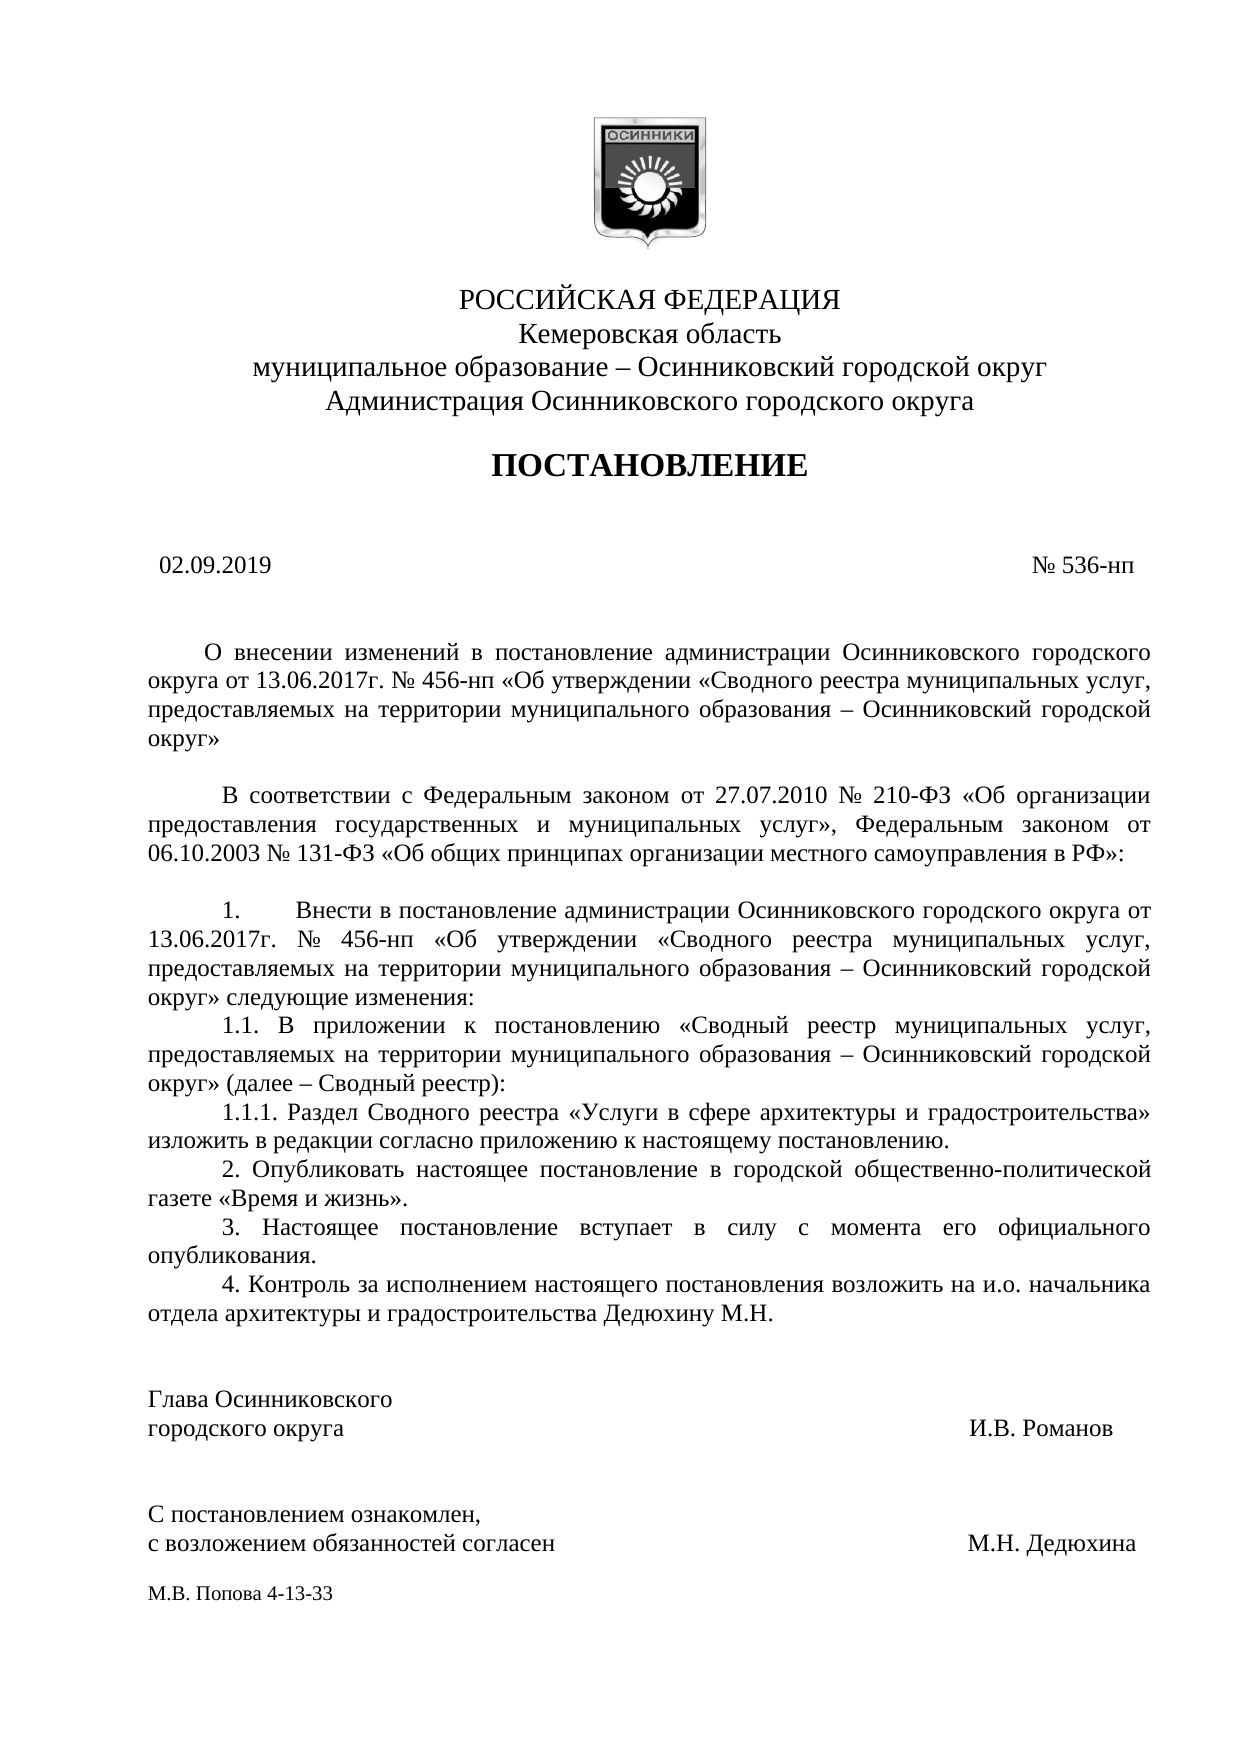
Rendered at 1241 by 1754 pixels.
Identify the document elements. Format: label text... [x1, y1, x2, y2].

text муниципальное образование – Осинниковский городской округ [148, 349, 1152, 383]
text ПОСТАНОВЛЕНИЕ [148, 445, 1152, 483]
text С постановлением ознакомлен, [148, 1499, 1152, 1528]
text 4. Контроль за исполнением настоящего постановления возложить на и.о. начальника отдела архитектуры и градостроительства Дедюхину М.Н. [148, 1269, 1152, 1327]
text городского округа И.В. Романов [148, 1413, 1152, 1442]
text 3. Настоящее постановление вступает в силу с момента его официального опубликования. [148, 1212, 1152, 1269]
text В соответствии с Федеральным законом от 27.07.2010 № 210-ФЗ «Об организации предоставления государственных и муниципальных услуг», Федеральным законом от 06.10.2003 № 131-ФЗ «Об общих принципах организации местного самоуправления в РФ»: [148, 781, 1152, 867]
text РОССИЙСКАЯ ФЕДЕРАЦИЯ [148, 282, 1152, 316]
text 1.1.1. Раздел Сводного реестра «Услуги в сфере архитектуры и градостроительства» изложить в редакции согласно приложению к настоящему постановлению. [148, 1097, 1152, 1154]
text Глава Осинниковского [148, 1384, 1152, 1413]
text М.В. Попова 4-13-33 [148, 1581, 1152, 1605]
text О внесении изменений в постановление администрации Осинниковского городского округа от 13.06.2017г. № 456-нп «Об утверждении «Сводного реестра муниципальных услуг, предоставляемых на территории муниципального образования – Осинниковский городской округ» [148, 637, 1152, 752]
text 1.1. В приложении к постановлению «Сводный реестр муниципальных услуг, предоставляемых на территории муниципального образования – Осинниковский городской округ» (далее – Сводный реестр): [148, 1011, 1152, 1097]
list Внести в постановление администрации Осинниковского городского округа от 13.06.2017г. № 456-нп «Об утверждении «Сводного реестра муниципальных услуг, предоставляемых на территории муниципального образования – Осинниковский городской округ» следующие изменения: [148, 896, 1152, 1011]
text 02.09.2019 № 536-нп [148, 551, 1152, 608]
text с возложением обязанностей согласен М.Н. Дедюхина [148, 1528, 1152, 1557]
text 2. Опубликовать настоящее постановление в городской общественно-политической газете «Время и жизнь». [148, 1154, 1152, 1212]
text Администрация Осинниковского городского округа [148, 383, 1152, 416]
text Кемеровская область [148, 316, 1152, 349]
